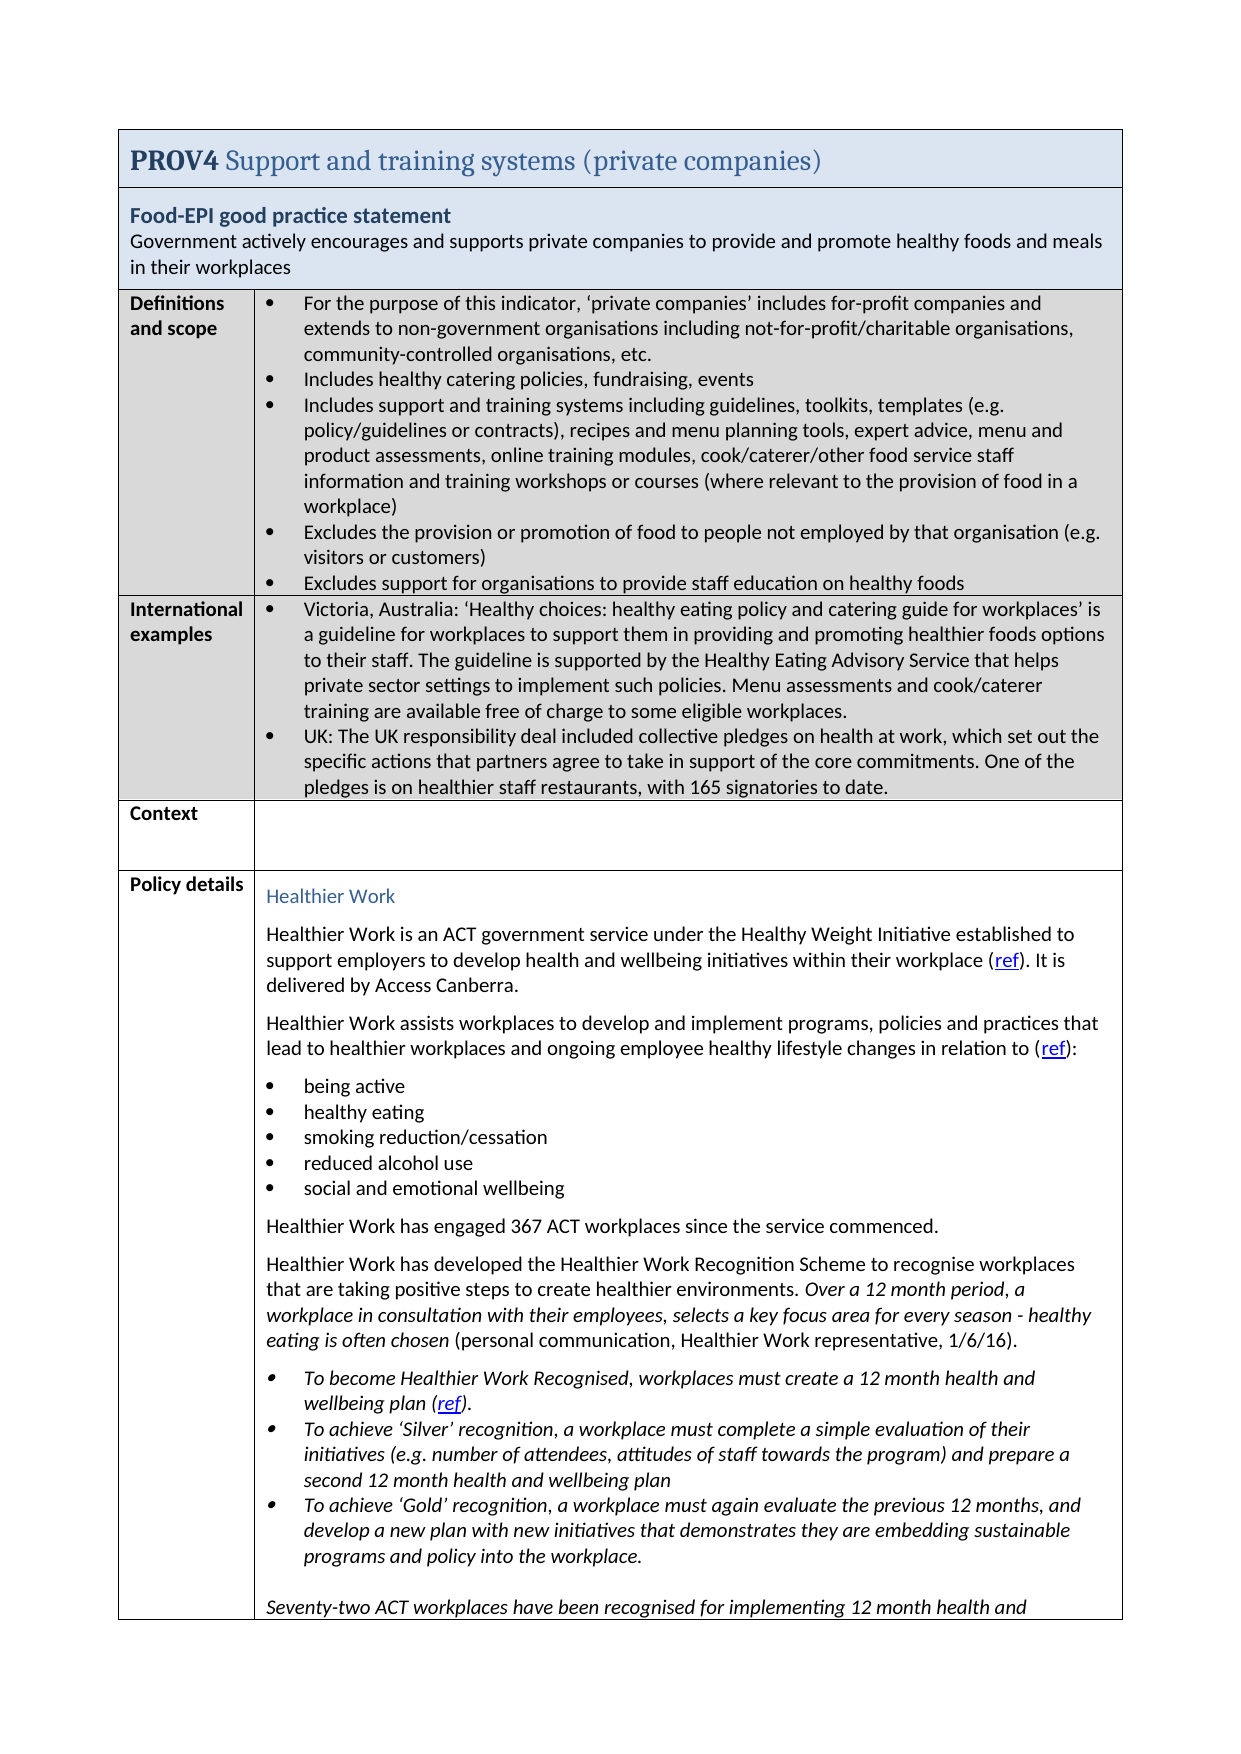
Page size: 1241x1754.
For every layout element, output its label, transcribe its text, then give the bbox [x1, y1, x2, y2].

table_cell Definitions and scope [119, 290, 254, 595]
table_cell International examples [119, 596, 254, 799]
table_cell For the purpose of this indicator, ‘private companies’ includes for-profit companies and extends to non-government organisations including not-for-profit/charitable organisations, community-controlled organisations, etc. Includes healthy catering policies, fundraising, events Includes support and training systems including guidelines, toolkits, templates (e.g. policy/guidelines or contracts), recipes and menu planning tools, expert advice, menu and product assessments, online training modules, cook/caterer/other food service staff information and training workshops or courses (where relevant to the provision of food in a workplace) Excludes the provision or promotion of food to people not employed by that organisation (e.g. visitors or customers) Excludes support for organisations to provide staff education on healthy foods [255, 290, 1122, 595]
table_cell Context [119, 801, 254, 870]
table_header PROV4 Support and training systems (private companies) [119, 130, 1122, 187]
table_cell Victoria, Australia: ‘Healthy choices: healthy eating policy and catering guide for workplaces’ is a guideline for workplaces to support them in providing and promoting healthier foods options to their staff. The guideline is supported by the Healthy Eating Advisory Service that helps private sector settings to implement such policies. Menu assessments and cook/caterer training are available free of charge to some eligible workplaces. UK: The UK responsibility deal included collective pledges on health at work, which set out the specific actions that partners agree to take in support of the core commitments. One of the pledges is on healthier staff restaurants, with 165 signatories to date. [255, 596, 1122, 799]
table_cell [255, 871, 1122, 1619]
table_cell Food-EPI good practice statement Government actively encourages and supports private companies to provide and promote healthy foods and meals in their workplaces [119, 188, 1122, 289]
table_cell Policy details [119, 871, 254, 1619]
table_cell [255, 801, 1122, 870]
